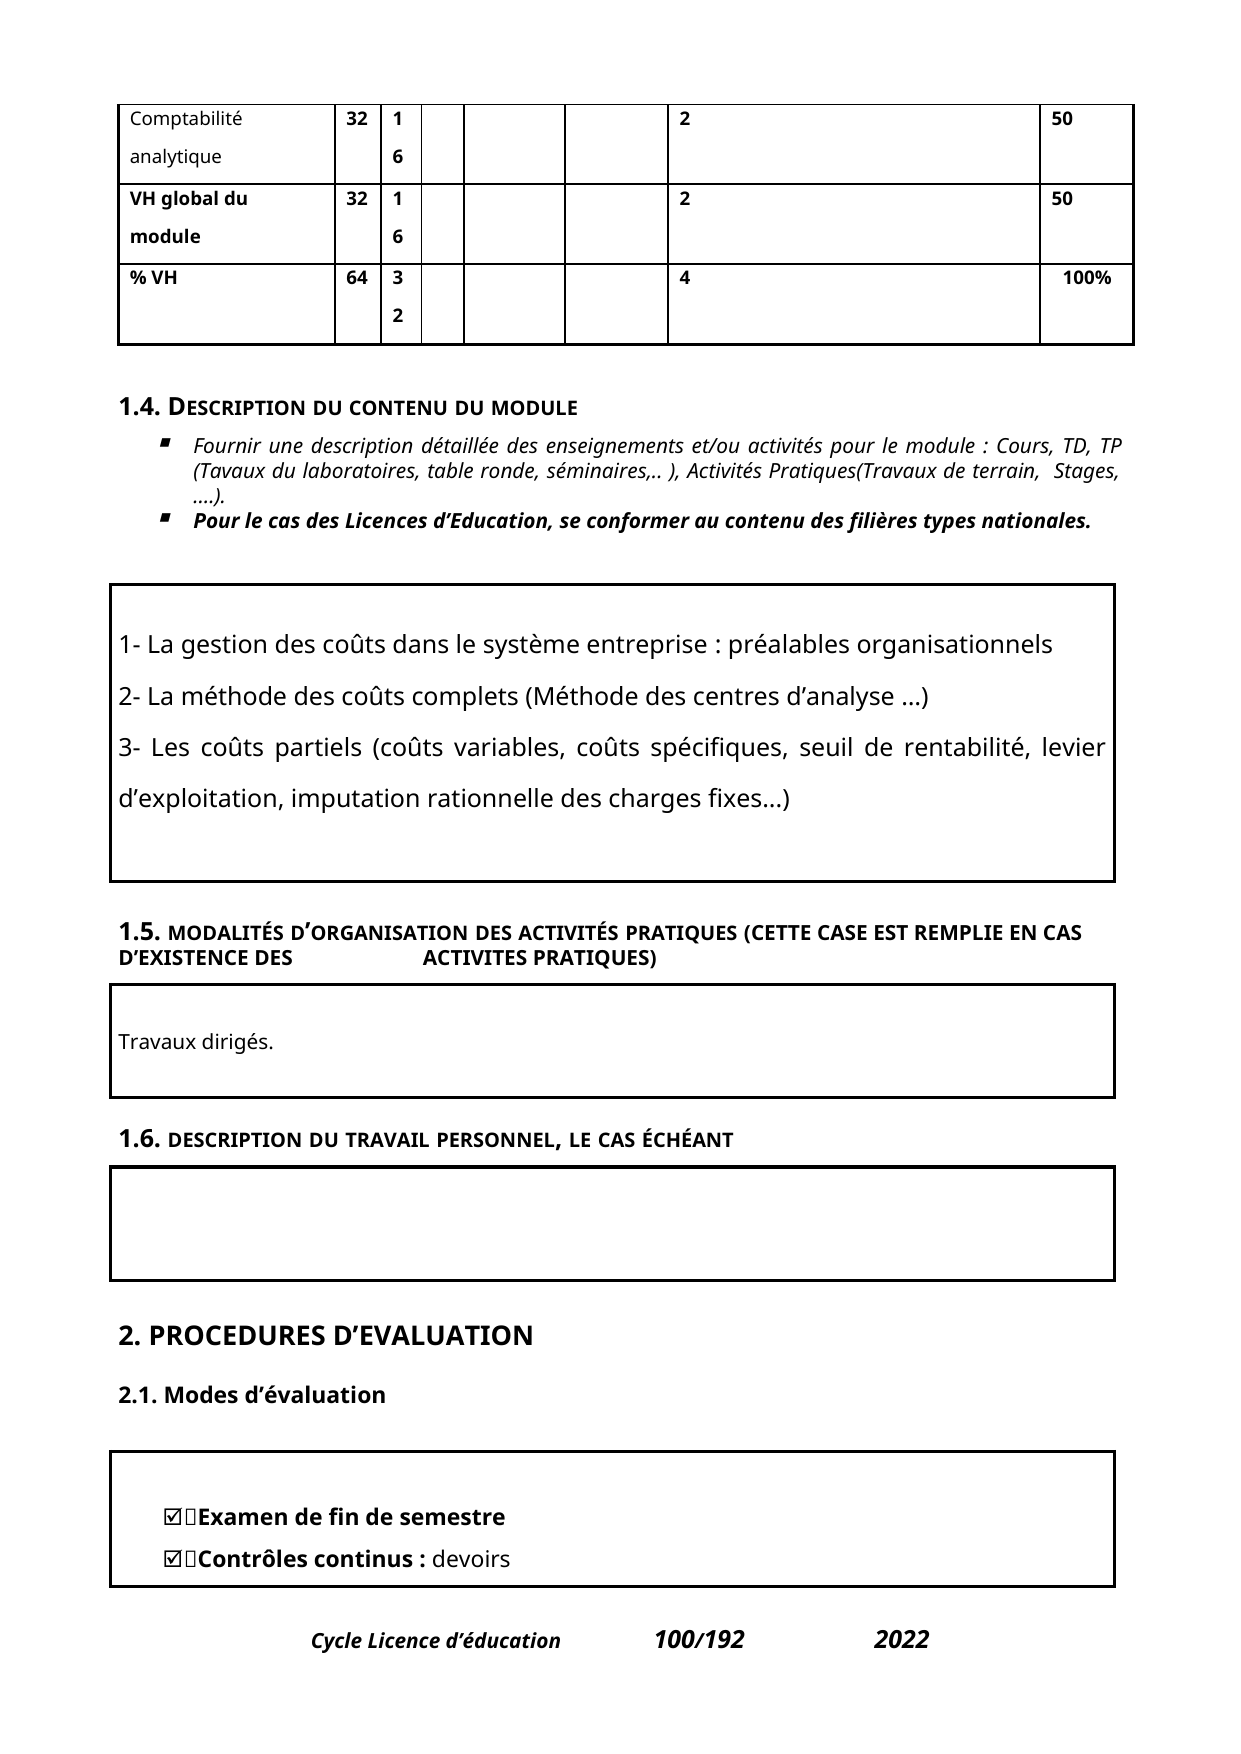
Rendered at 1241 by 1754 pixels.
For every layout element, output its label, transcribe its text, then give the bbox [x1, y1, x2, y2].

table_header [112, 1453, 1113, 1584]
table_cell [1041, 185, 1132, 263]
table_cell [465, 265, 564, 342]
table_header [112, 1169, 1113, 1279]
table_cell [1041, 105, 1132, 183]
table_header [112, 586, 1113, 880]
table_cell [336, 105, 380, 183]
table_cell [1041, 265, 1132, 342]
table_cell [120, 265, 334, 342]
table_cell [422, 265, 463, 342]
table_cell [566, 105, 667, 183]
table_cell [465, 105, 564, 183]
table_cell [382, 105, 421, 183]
list Pour le cas des Licences d’Education, se conformer au contenu des filières types nationales. [156, 508, 1122, 533]
text 2.1. Modes d’évaluation [118, 1384, 1122, 1409]
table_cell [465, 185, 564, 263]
text 1.6. description du travail personnel, le cas échéant [118, 1128, 1122, 1153]
text 1.5. modalités d’organisation des activités pratiques (CETTE CASE EST REMPLIE EN CAS D’EXISTENCE DES ACTIVITES PRATIQUES) [118, 920, 1122, 970]
text 1.4. Description du contenu du module [118, 396, 1122, 421]
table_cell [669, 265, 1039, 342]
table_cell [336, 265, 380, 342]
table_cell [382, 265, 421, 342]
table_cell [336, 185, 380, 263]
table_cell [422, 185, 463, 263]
list Fournir une description détaillée des enseignements et/ou activités pour le module : Cours, TD, TP (Tavaux du laboratoires, table ronde, séminaires,.. ), Activités Pratiques(Travaux de terrain, Stages, ….). [156, 433, 1122, 508]
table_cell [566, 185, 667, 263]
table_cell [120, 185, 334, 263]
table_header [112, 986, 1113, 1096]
text 2. PROCEDURES D’EVALUATION [118, 1316, 1122, 1353]
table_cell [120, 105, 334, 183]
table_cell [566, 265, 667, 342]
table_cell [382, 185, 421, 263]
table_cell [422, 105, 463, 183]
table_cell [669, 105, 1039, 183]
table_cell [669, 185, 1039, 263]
